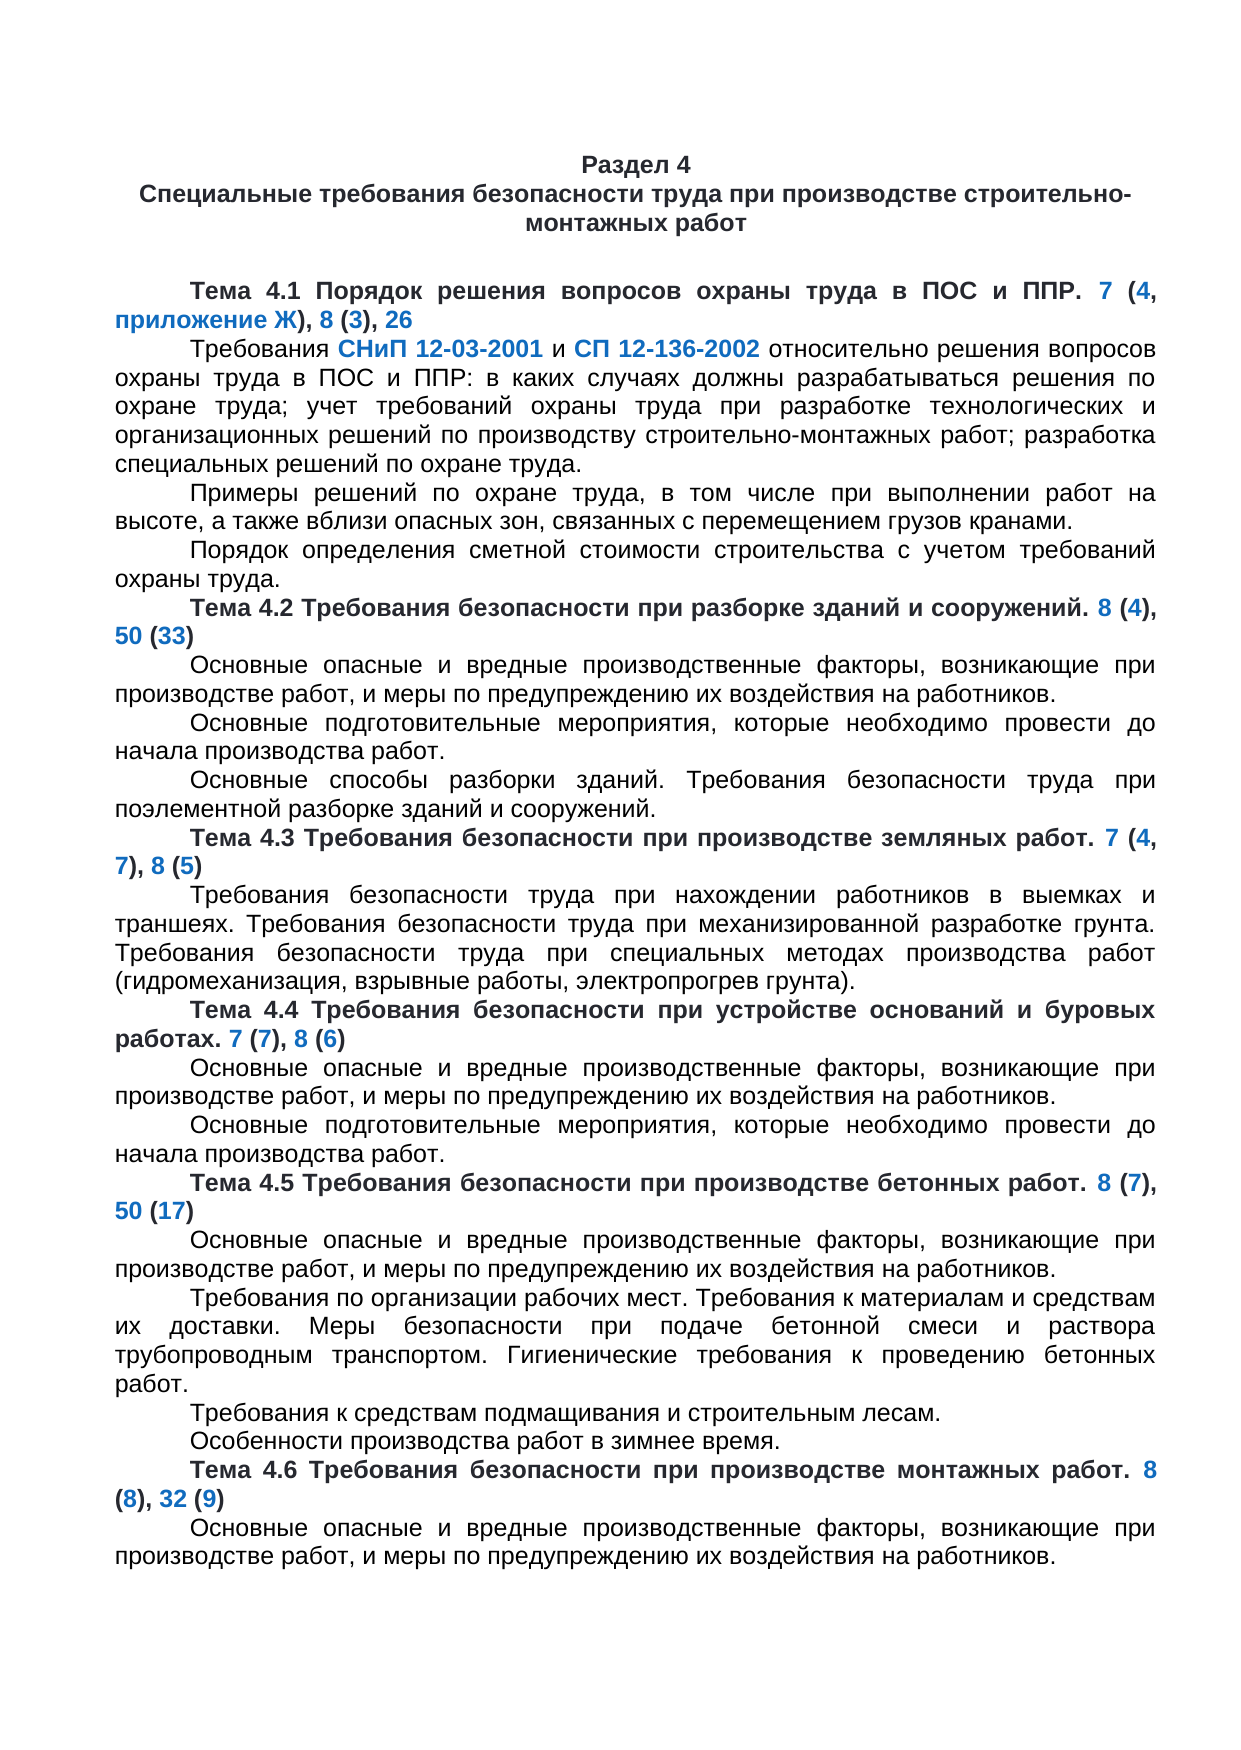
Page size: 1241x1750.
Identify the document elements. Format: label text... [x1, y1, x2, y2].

text Примеры решений по охране труда, в том числе при выполнении работ на высоте, а также вблизи опасных зон, связанных с перемещением грузов кранами. [114, 477, 1157, 535]
text Основные способы разборки зданий. Требования безопасности труда при поэлементной разборке зданий и сооружений. [114, 765, 1157, 822]
text Требования безопасности труда при нахождении работников в выемках и траншеях. Требования безопасности труда при механизированной разработке грунта. Требования безопасности труда при специальных методах производства работ (гидромеханизация, взрывные работы, электропрогрев грунта). [114, 880, 1157, 995]
text Требования СНиП 12-03-2001 и СП 12-136-2002 относительно решения вопросов охраны труда в ПОС и ППР: в каких случаях должны разрабатываться решения по охране труда; учет требований охраны труда при разработке технологических и организационных решений по производству строительно-монтажных работ; разработка специальных решений по охране труда. [114, 334, 1157, 477]
text Порядок определения сметной стоимости строительства с учетом требований охраны труда. [114, 535, 1157, 592]
text Тема 4.5 Требования безопасности при производстве бетонных работ. 8 (7), 50 (17) [114, 1167, 1157, 1225]
text Тема 4.4 Требования безопасности при устройстве оснований и буровых работах. 7 (7), 8 (6) [114, 995, 1157, 1052]
text Основные подготовительные мероприятия, которые необходимо провести до начала производства работ. [114, 707, 1157, 765]
text Основные опасные и вредные производственные факторы, возникающие при производстве работ, и меры по предупреждению их воздействия на работников. [114, 1512, 1157, 1570]
text Тема 4.3 Требования безопасности при производстве земляных работ. 7 (4, 7), 8 (5) [114, 822, 1157, 880]
subtitle Раздел 4 Специальные требования безопасности труда при производстве строительно-монтажных работ [114, 150, 1157, 236]
text Тема 4.6 Требования безопасности при производстве монтажных работ. 8 (8), 32 (9) [114, 1455, 1157, 1512]
text Основные опасные и вредные производственные факторы, возникающие при производстве работ, и меры по предупреждению их воздействия на работников. [114, 1052, 1157, 1110]
text Требования к средствам подмащивания и строительным лесам. [114, 1397, 1157, 1426]
text Требования по организации рабочих мест. Требования к материалам и средствам их доставки. Меры безопасности при подаче бетонной смеси и раствора трубопроводным транспортом. Гигиенические требования к проведению бетонных работ. [114, 1282, 1157, 1397]
text Тема 4.2 Требования безопасности при разборке зданий и сооружений. 8 (4), 50 (33) [114, 592, 1157, 650]
text Особенности производства работ в зимнее время. [114, 1426, 1157, 1455]
text Основные опасные и вредные производственные факторы, возникающие при производстве работ, и меры по предупреждению их воздействия на работников. [114, 1225, 1157, 1282]
text Основные подготовительные мероприятия, которые необходимо провести до начала производства работ. [114, 1110, 1157, 1167]
text Тема 4.1 Порядок решения вопросов охраны труда в ПОС и ППР. 7 (4, приложение Ж), 8 (3), 26 [114, 276, 1157, 334]
text Основные опасные и вредные производственные факторы, возникающие при производстве работ, и меры по предупреждению их воздействия на работников. [114, 650, 1157, 707]
